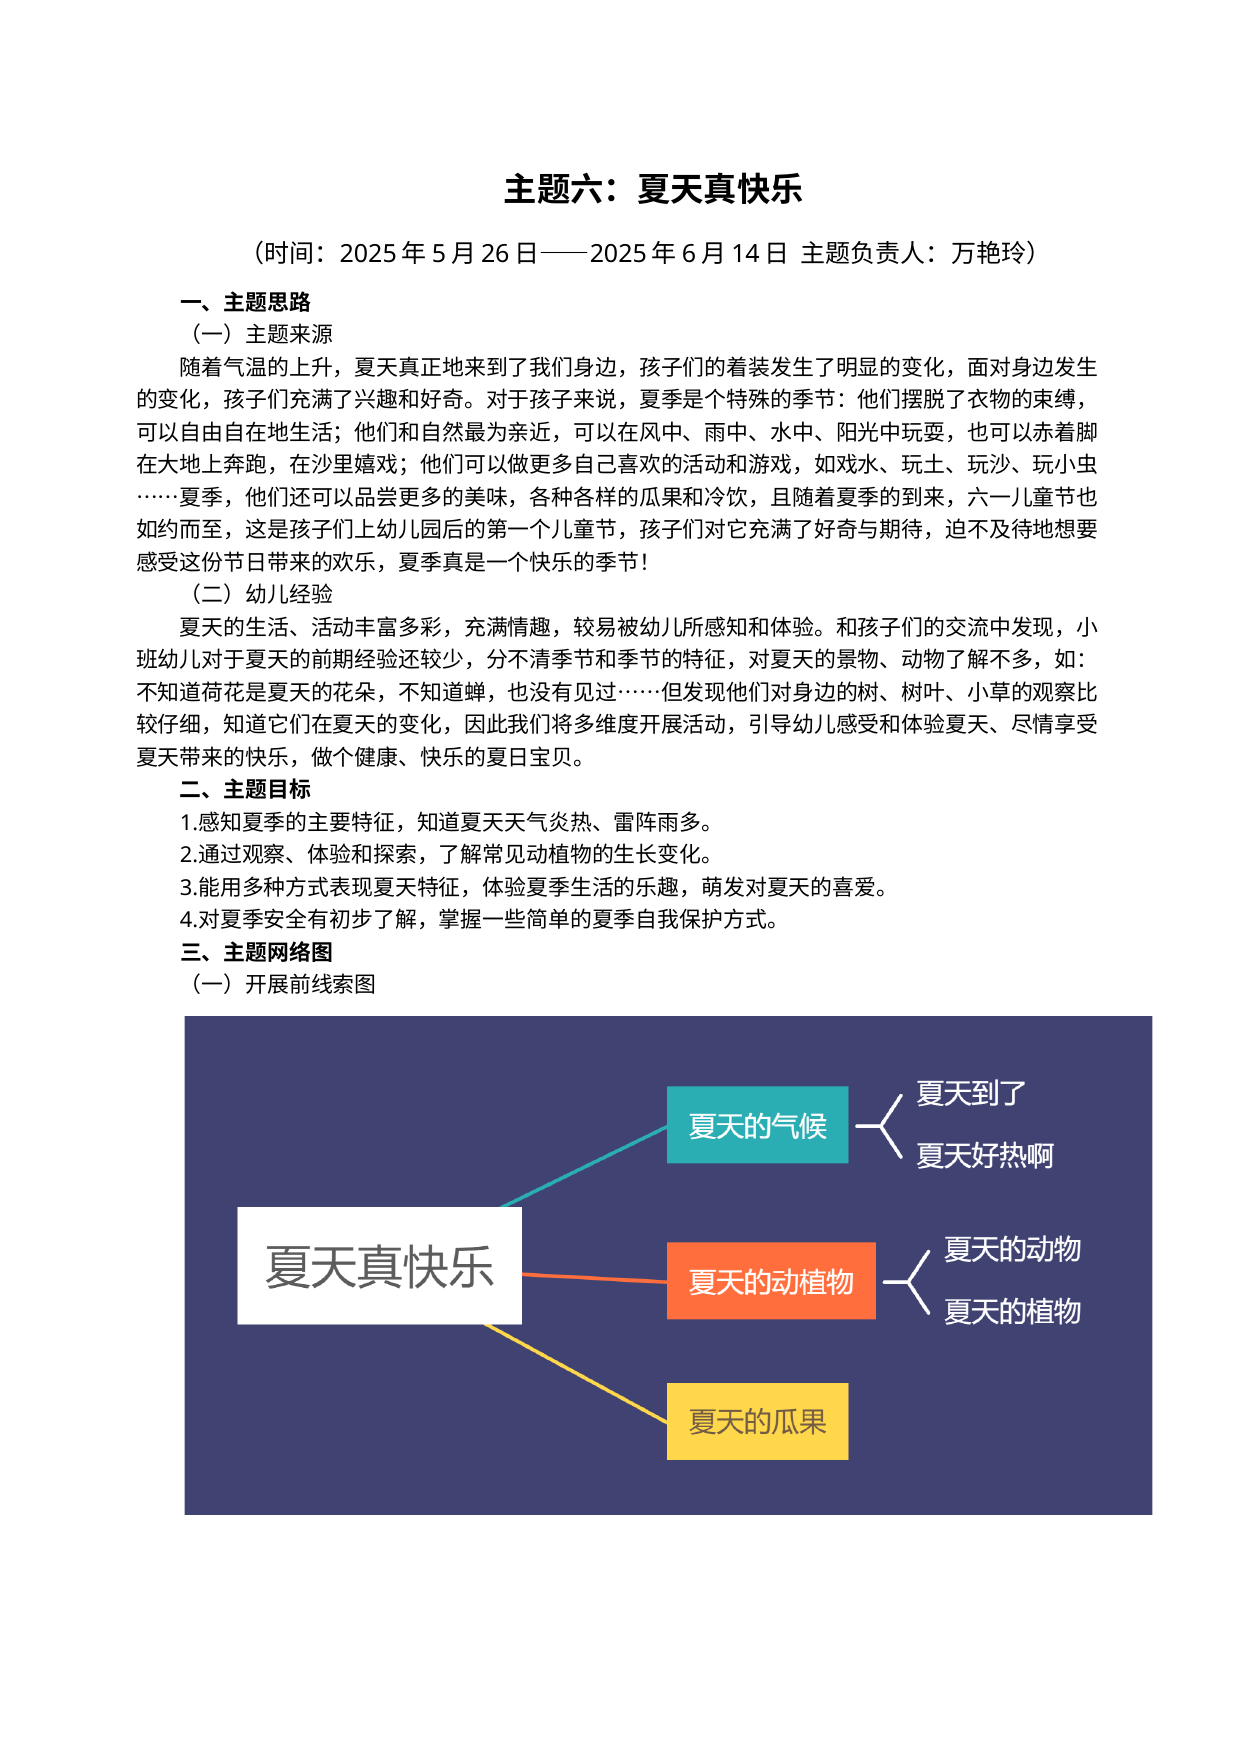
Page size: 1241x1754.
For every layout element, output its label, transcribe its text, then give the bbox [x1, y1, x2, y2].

text （二）幼儿经验 [136, 577, 1104, 609]
text 1.感知夏季的主要特征，知道夏天天气炎热、雷阵雨多。 [136, 804, 1104, 837]
text （时间：2025年5月26日——2025年6月14日 主题负责人：万艳玲） [136, 219, 1104, 284]
text 一、主题思路 [136, 284, 1104, 317]
text 主题六：夏天真快乐 [136, 154, 1104, 219]
text 夏天的生活、活动丰富多彩，充满情趣，较易被幼儿所感知和体验。和孩子们的交流中发现，小班幼儿对于夏天的前期经验还较少，分不清季节和季节的特征，对夏天的景物、动物了解不多，如：不知道荷花是夏天的花朵，不知道蝉，也没有见过……但发现他们对身边的树、树叶、小草的观察比较仔细，知道它们在夏天的变化，因此我们将多维度开展活动，引导幼儿感受和体验夏天、尽情享受夏天带来的快乐，做个健康、快乐的夏日宝贝。 [136, 609, 1104, 772]
text （一）主题来源 [136, 317, 1104, 349]
picture [184, 1016, 1153, 1515]
text 三、主题网络图 [136, 934, 1104, 967]
text 二、主题目标 [179, 772, 1104, 804]
text 随着气温的上升，夏天真正地来到了我们身边，孩子们的着装发生了明显的变化，面对身边发生的变化，孩子们充满了兴趣和好奇。对于孩子来说，夏季是个特殊的季节：他们摆脱了衣物的束缚，可以自由自在地生活；他们和自然最为亲近，可以在风中、雨中、水中、阳光中玩耍，也可以赤着脚在大地上奔跑，在沙里嬉戏；他们可以做更多自己喜欢的活动和游戏，如戏水、玩土、玩沙、玩小虫……夏季，他们还可以品尝更多的美味，各种各样的瓜果和冷饮，且随着夏季的到来，六一儿童节也如约而至，这是孩子们上幼儿园后的第一个儿童节，孩子们对它充满了好奇与期待，迫不及待地想要感受这份节日带来的欢乐，夏季真是一个快乐的季节！ [136, 349, 1104, 577]
text 2.通过观察、体验和探索，了解常见动植物的生长变化。 [136, 837, 1104, 869]
text （一）开展前线索图 [136, 967, 1104, 999]
text 3.能用多种方式表现夏天特征，体验夏季生活的乐趣，萌发对夏天的喜爱。 [136, 869, 1104, 902]
text 4.对夏季安全有初步了解，掌握一些简单的夏季自我保护方式。 [136, 902, 1104, 934]
